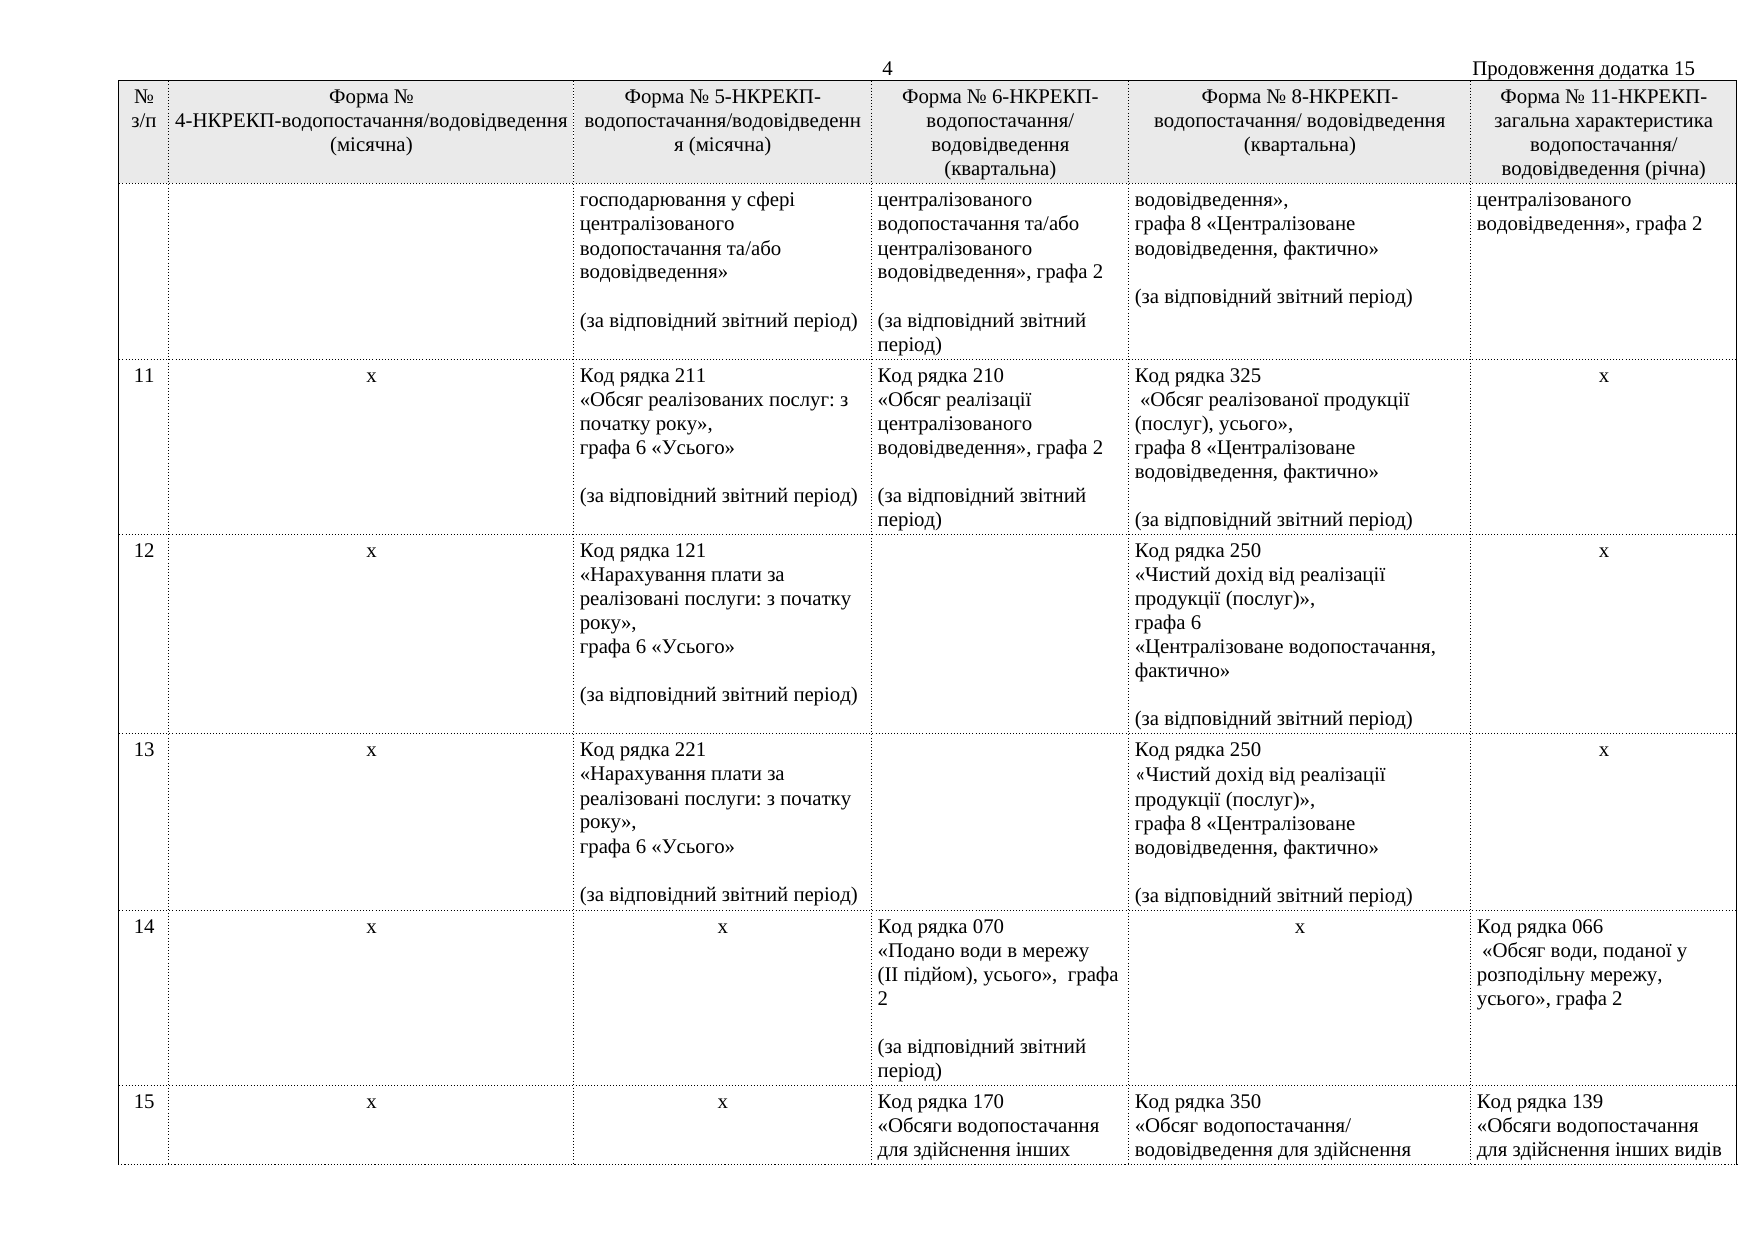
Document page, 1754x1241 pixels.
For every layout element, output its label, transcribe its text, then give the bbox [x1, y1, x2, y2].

table_cell Код рядка 121 «Нарахування плати за реалізовані послуги: з початку року», графа 6 «Усього» (за відповідний звітний період) [574, 534, 872, 733]
table_cell 14 [119, 910, 169, 1085]
table_cell х [1471, 359, 1736, 534]
table_header Форма № 4-НКРЕКП-водопостачання/водовідведення (місячна) [169, 81, 573, 183]
table_cell х [169, 910, 573, 1085]
table_header Форма № 5-НКРЕКП- водопостачання/водовідведення (місячна) [574, 81, 872, 183]
table_cell Код рядка 139 «Обсяги водопостачання для здійснення інших видів діяльності ліцензіата», графа 2 [1471, 1085, 1736, 1164]
table_cell 12 [119, 534, 169, 733]
table_cell х [169, 359, 573, 534]
table_cell Код рядка 066 «Обсяг води, поданої у розподільну мережу, усього», графа 2 [1471, 910, 1736, 1085]
table_cell х [1471, 534, 1736, 733]
table_cell [872, 733, 1129, 910]
table_cell 15 [119, 1085, 169, 1164]
table_cell х [574, 910, 872, 1085]
table_cell х [1471, 733, 1736, 910]
table_cell Код рядка 211 «Обсяг реалізованих послуг: з початку року», графа 6 «Усього» (за відповідний звітний період) [574, 359, 872, 534]
table_cell Код рядка 250 «Чистий дохід від реалізації продукції (послуг)», графа 6 «Централізоване водопостачання, фактично» (за відповідний звітний період) [1129, 534, 1471, 733]
table_cell Код рядка 070 «Подано води в мережу (ΙΙ підйом), усього», графа 2 (за відповідний звітний період) [872, 910, 1129, 1085]
table_cell Код рядка 250 «Чистий дохід від реалізації продукції (послуг)», графа 8 «Централізоване водовідведення, фактично» (за відповідний звітний період) [1129, 733, 1471, 910]
table_header № з/п [119, 81, 169, 183]
table_cell Код рядка 325 «Обсяг реалізованої продукції (послуг), усього», графа 8 «Централізоване водовідведення, фактично» (за відповідний звітний період) [1129, 359, 1471, 534]
table_cell Код рядка 210 «Обсяг реалізації централізованого водовідведення», графа 2 (за відповідний звітний період) [872, 359, 1129, 534]
table_cell х [574, 1085, 872, 1164]
table_cell 13 [119, 733, 169, 910]
table_header Форма № 8-НКРЕКП-водопостачання/ водовідведення (квартальна) [1129, 81, 1471, 183]
table_cell 11 [119, 359, 169, 534]
table_cell Код рядка 221 «Нарахування плати за реалізовані послуги: з початку року», графа 6 «Усього» (за відповідний звітний період) [574, 733, 872, 910]
table_header Форма № 11-НКРЕКП-загальна характеристика водопостачання/ водовідведення (річна) [1471, 81, 1736, 183]
table_header Форма № 6-НКРЕКП-водопостачання/ водовідведення (квартальна) [872, 81, 1129, 183]
table_cell х [169, 534, 573, 733]
table_cell х [169, 733, 573, 910]
table_cell Код рядка 245 «у тому числі: прийнято від інших суб'єктів господарювання у сфері централізованого водовідведення», графа 2 [1471, 183, 1736, 359]
table_cell Код рядка 170 «Обсяги водопостачання для здійснення інших видів діяльності ліцензіата, усього», графа 2 (за відповідний звітний період) [872, 1085, 1129, 1164]
table_cell х [169, 1085, 573, 1164]
table_cell 10 [119, 183, 169, 359]
table_cell [872, 534, 1129, 733]
table_cell х [169, 183, 573, 359]
table_cell х [1129, 910, 1471, 1085]
